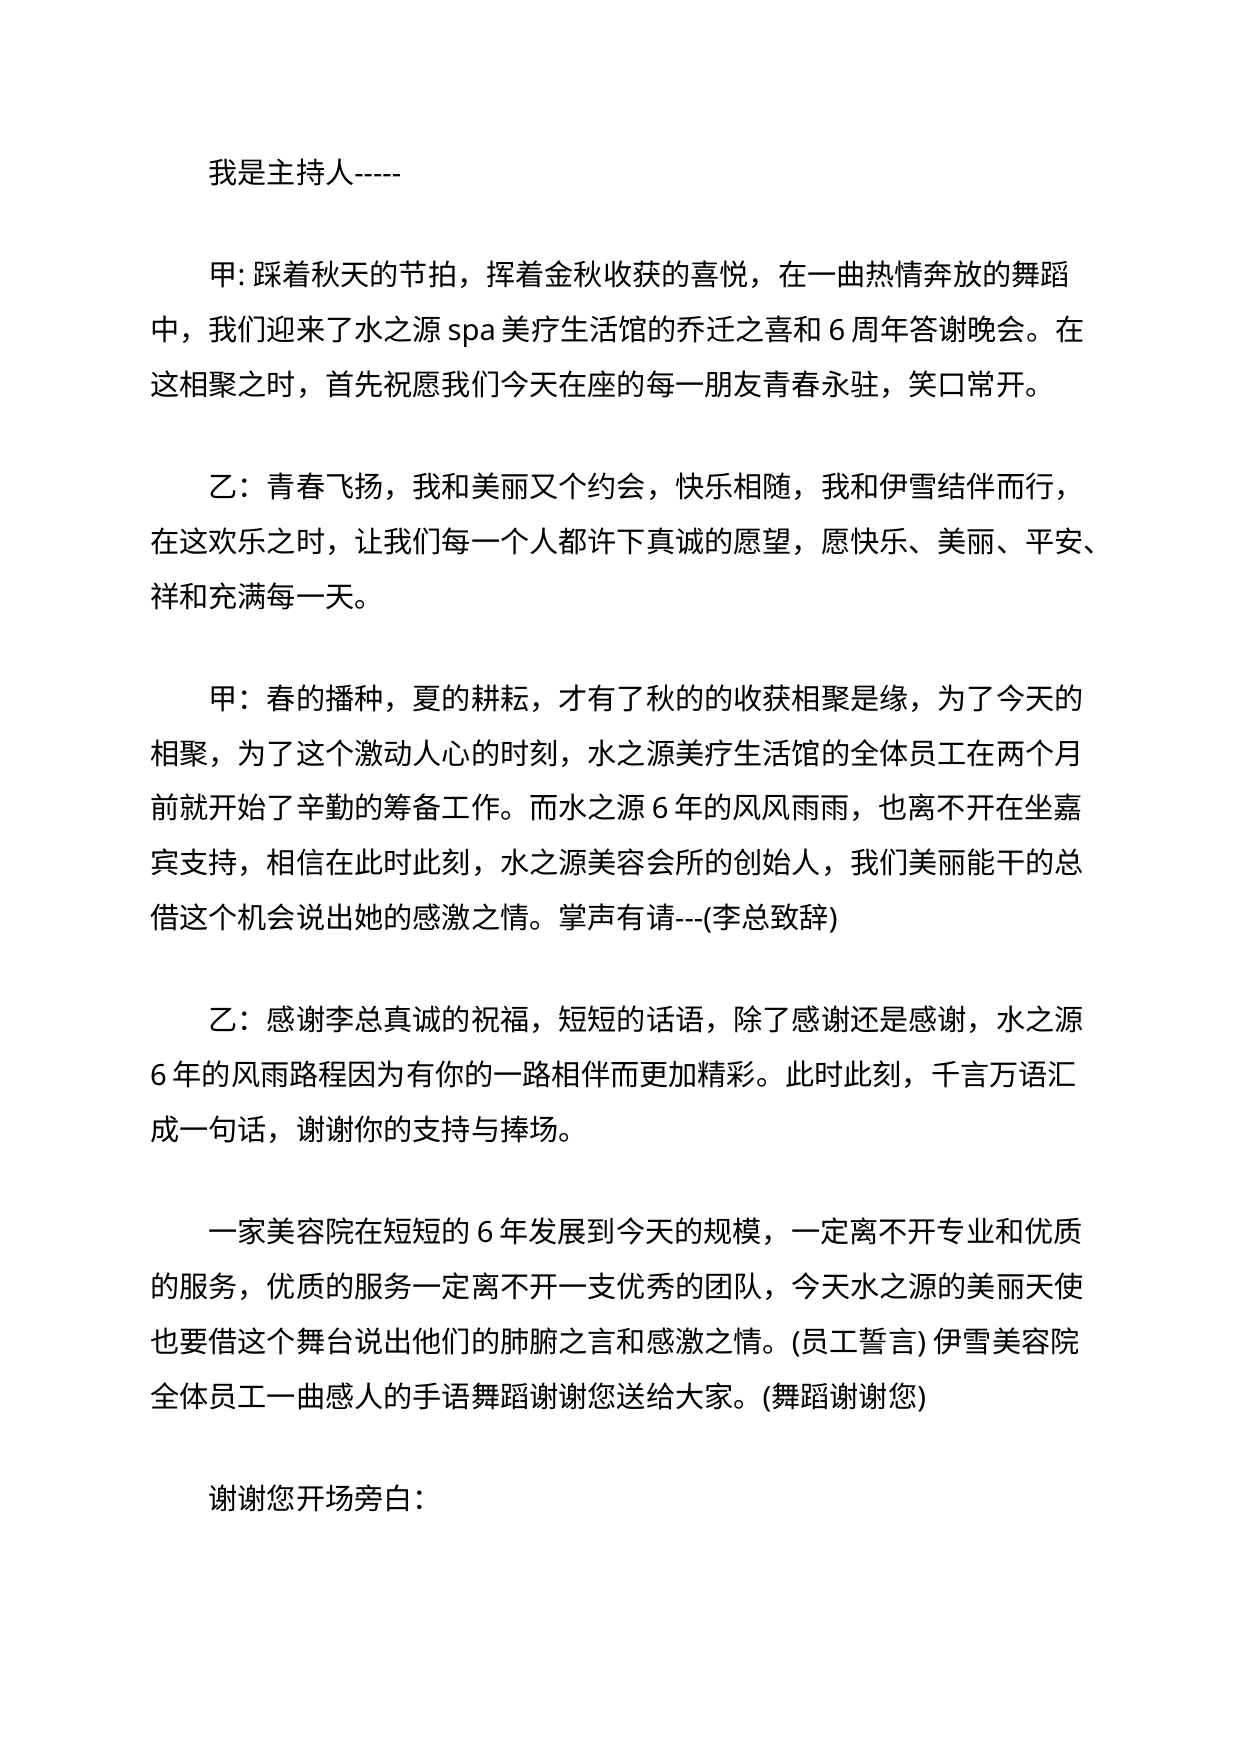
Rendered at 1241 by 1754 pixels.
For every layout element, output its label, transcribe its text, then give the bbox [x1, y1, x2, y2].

text 甲：春的播种，夏的耕耘，才有了秋的的收获相聚是缘，为了今天的相聚，为了这个激动人心的时刻，水之源美疗生活馆的全体员工在两个月前就开始了辛勤的筹备工作。而水之源6年的风风雨雨，也离不开在坐嘉宾支持，相信在此时此刻，水之源美容会所的创始人，我们美丽能干的总借这个机会说出她的感激之情。掌声有请---(李总致辞) [150, 675, 1090, 937]
text 一家美容院在短短的6年发展到今天的规模，一定离不开专业和优质的服务，优质的服务一定离不开一支优秀的团队，今天水之源的美丽天使也要借这个舞台说出他们的肺腑之言和感激之情。(员工誓言) 伊雪美容院全体员工一曲感人的手语舞蹈谢谢您送给大家。(舞蹈谢谢您) [150, 1209, 1090, 1416]
text 乙：青春飞扬，我和美丽又个约会，快乐相随，我和伊雪结伴而行，在这欢乐之时，让我们每一个人都许下真诚的愿望，愿快乐、美丽、平安、祥和充满每一天。 [150, 464, 1090, 616]
text 乙：感谢李总真诚的祝福，短短的话语，除了感谢还是感谢，水之源6年的风雨路程因为有你的一路相伴而更加精彩。此时此刻，千言万语汇成一句话，谢谢你的支持与捧场。 [150, 997, 1090, 1149]
text 我是主持人----- [150, 150, 1090, 192]
text 甲: 踩着秋天的节拍，挥着金秋收获的喜悦，在一曲热情奔放的舞蹈中，我们迎来了水之源spa美疗生活馆的乔迁之喜和6周年答谢晚会。在这相聚之时，首先祝愿我们今天在座的每一朋友青春永驻，笑口常开。 [150, 252, 1090, 404]
text 谢谢您开场旁白： [150, 1476, 1090, 1518]
